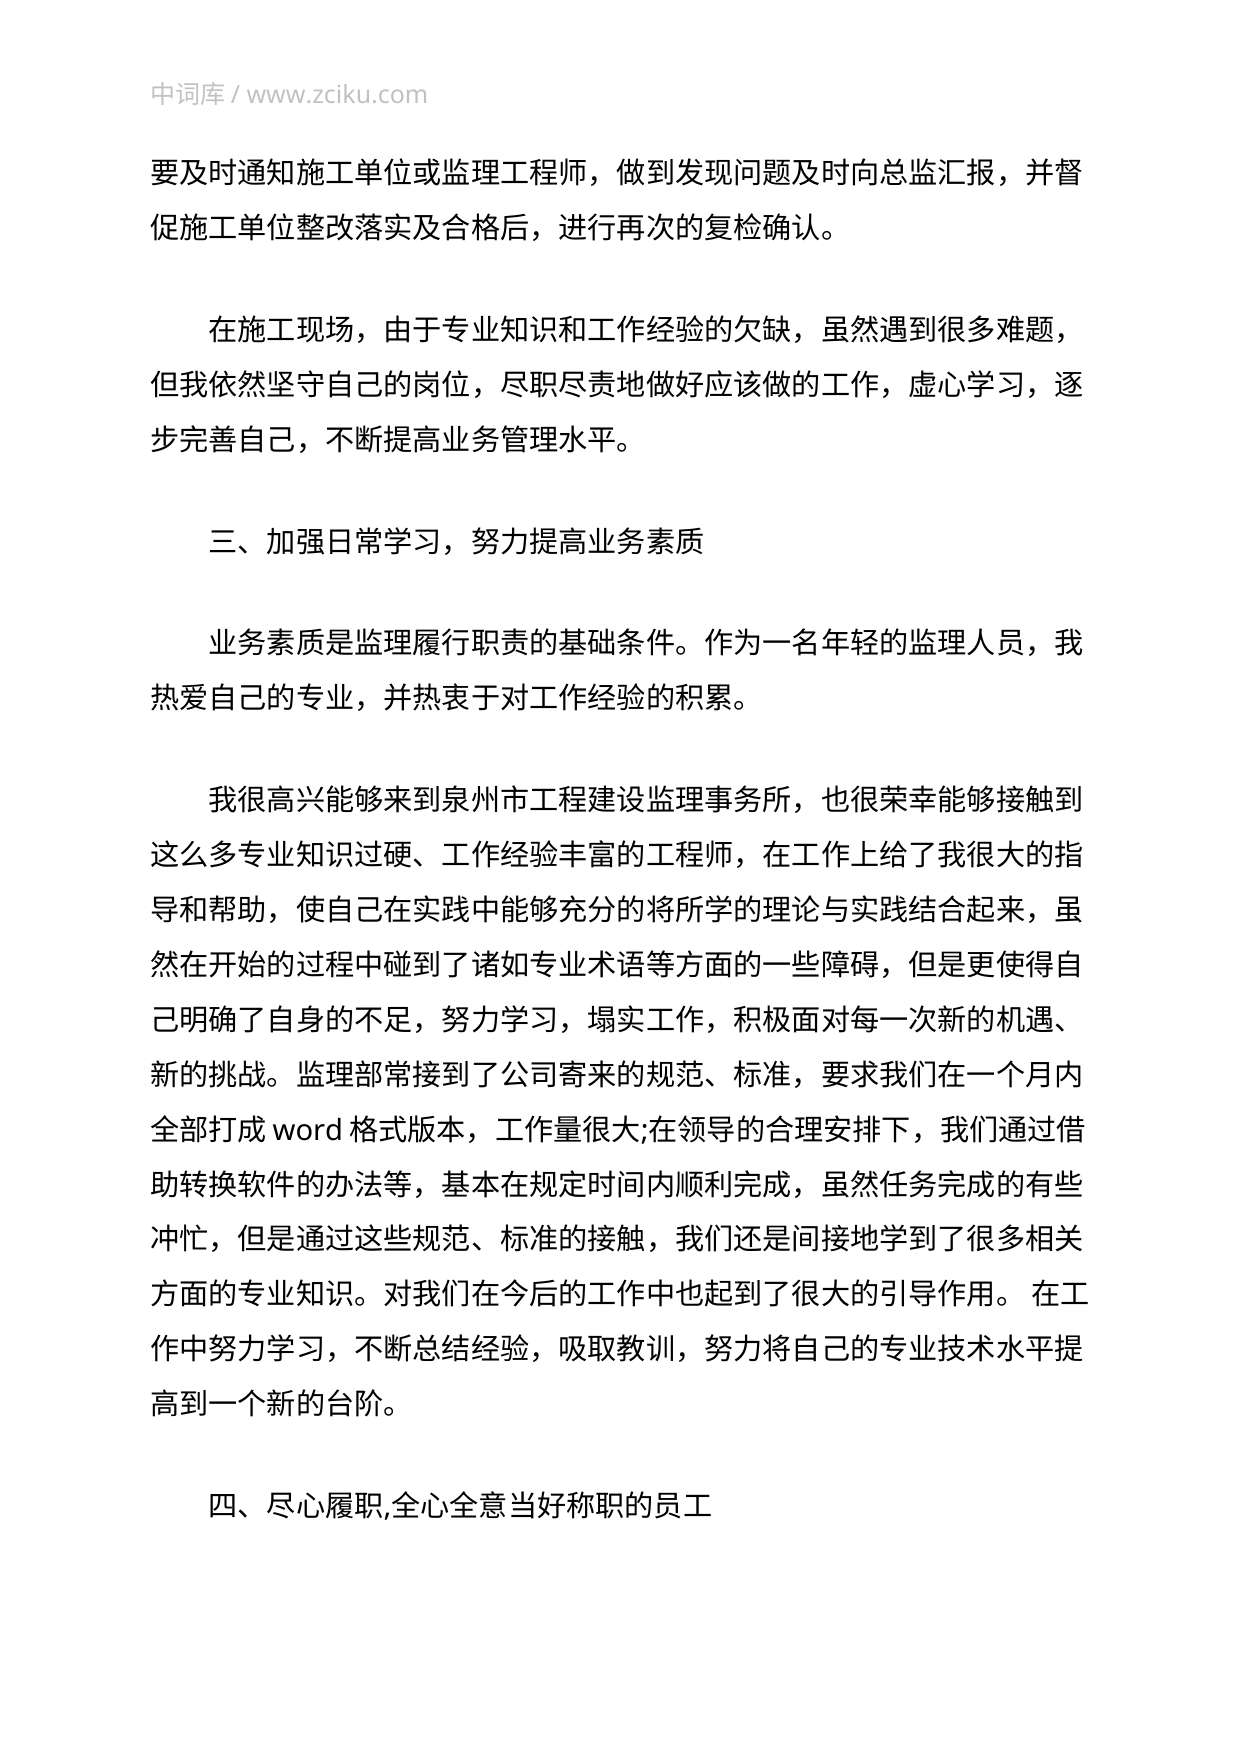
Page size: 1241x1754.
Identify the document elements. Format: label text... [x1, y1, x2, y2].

text 业务素质是监理履行职责的基础条件。作为一名年轻的监理人员，我热爱自己的专业，并热衷于对工作经验的积累。 [150, 620, 1090, 717]
text 三、加强日常学习，努力提高业务素质 [150, 518, 1090, 561]
text 我很高兴能够来到泉州市工程建设监理事务所，也很荣幸能够接触到这么多专业知识过硬、工作经验丰富的工程师，在工作上给了我很大的指导和帮助，使自己在实践中能够充分的将所学的理论与实践结合起来，虽然在开始的过程中碰到了诸如专业术语等方面的一些障碍，但是更使得自己明确了自身的不足，努力学习，塌实工作，积极面对每一次新的机遇、新的挑战。监理部常接到了公司寄来的规范、标准，要求我们在一个月内全部打成word格式版本，工作量很大;在领导的合理安排下，我们通过借助转换软件的办法等，基本在规定时间内顺利完成，虽然任务完成的有些冲忙，但是通过这些规范、标准的接触，我们还是间接地学到了很多相关方面的专业知识。对我们在今后的工作中也起到了很大的引导作用。 在工作中努力学习，不断总结经验，吸取教训，努力将自己的专业技术水平提高到一个新的台阶。 [150, 777, 1090, 1423]
text 在施工现场，由于专业知识和工作经验的欠缺，虽然遇到很多难题，但我依然坚守自己的岗位，尽职尽责地做好应该做的工作，虚心学习，逐步完善自己，不断提高业务管理水平。 [150, 307, 1090, 459]
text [150, 150, 1090, 247]
text 四、尽心履职,全心全意当好称职的员工 [150, 1482, 1090, 1525]
